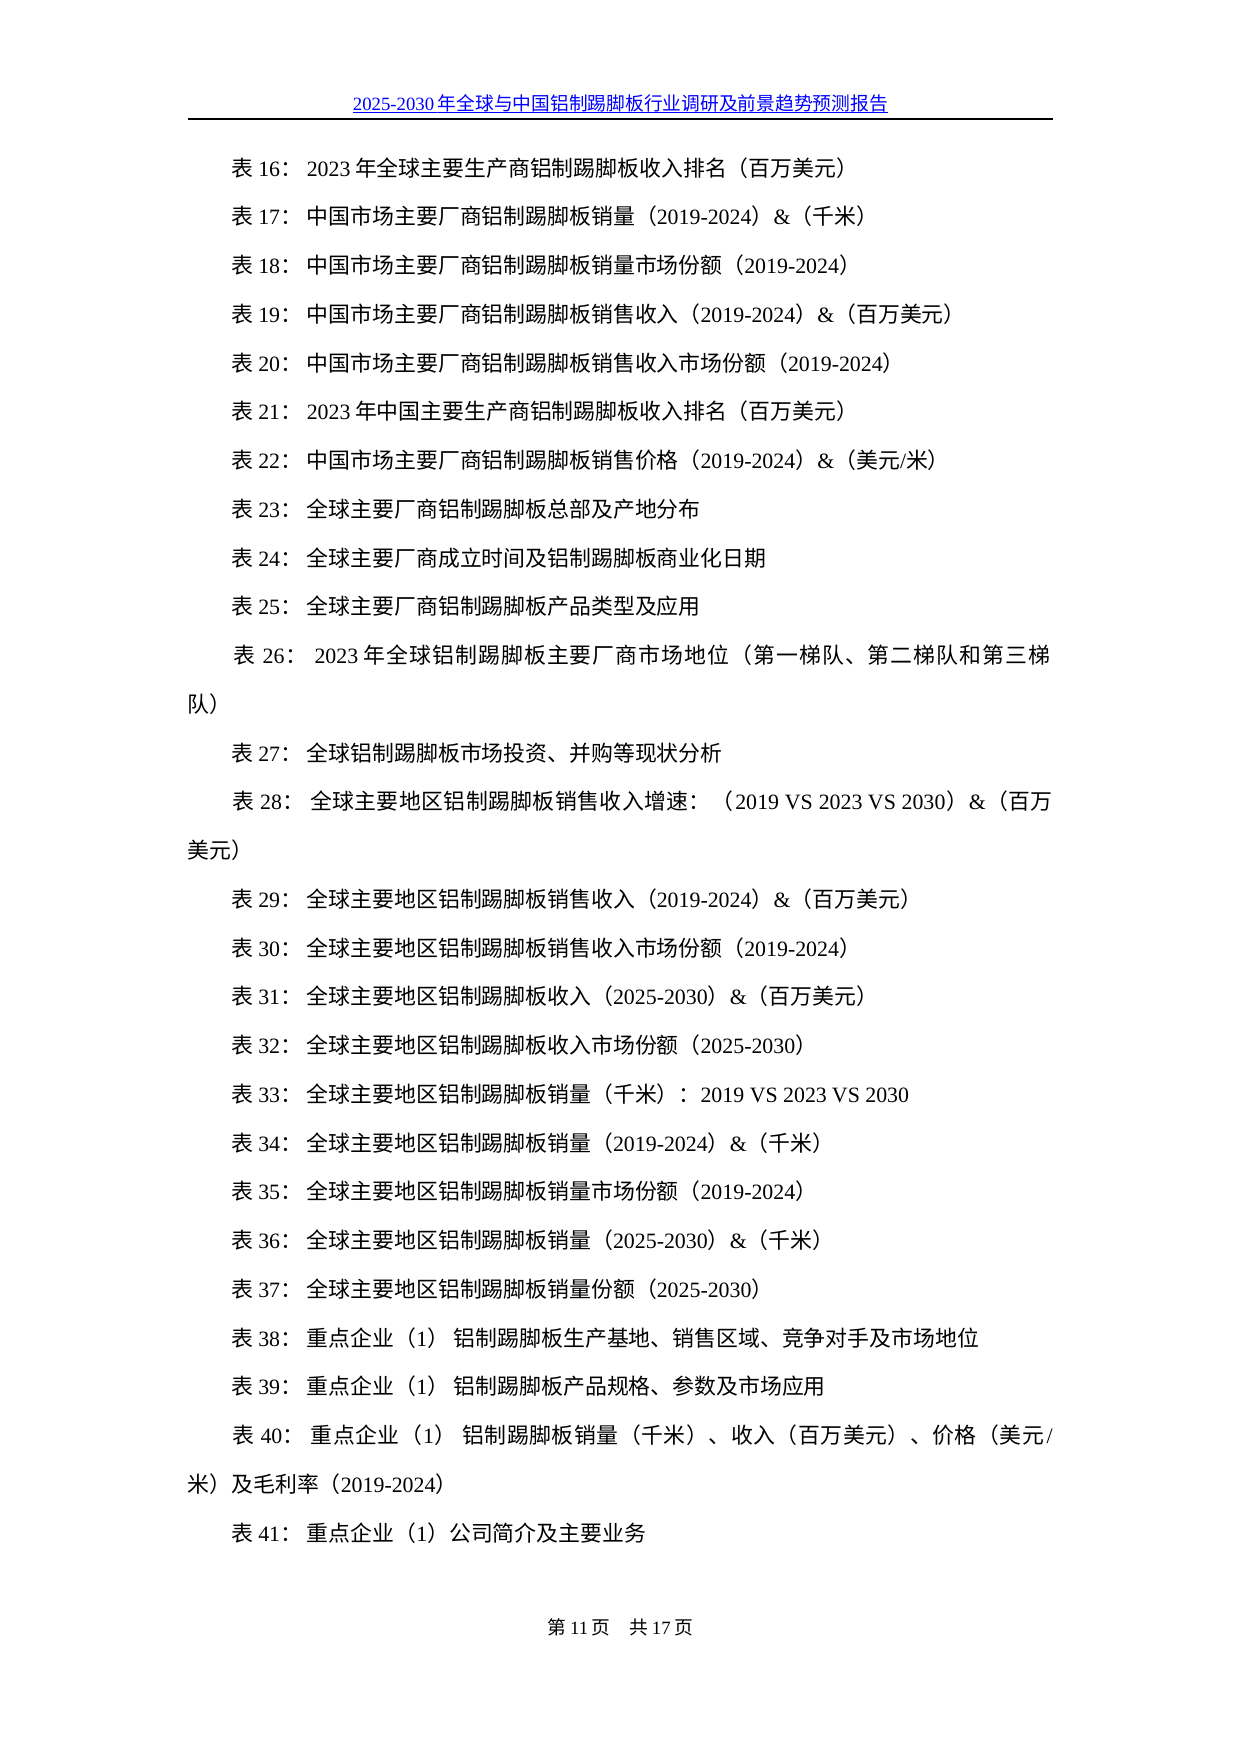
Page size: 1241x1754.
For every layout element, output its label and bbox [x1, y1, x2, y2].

text [187, 150, 1053, 1548]
